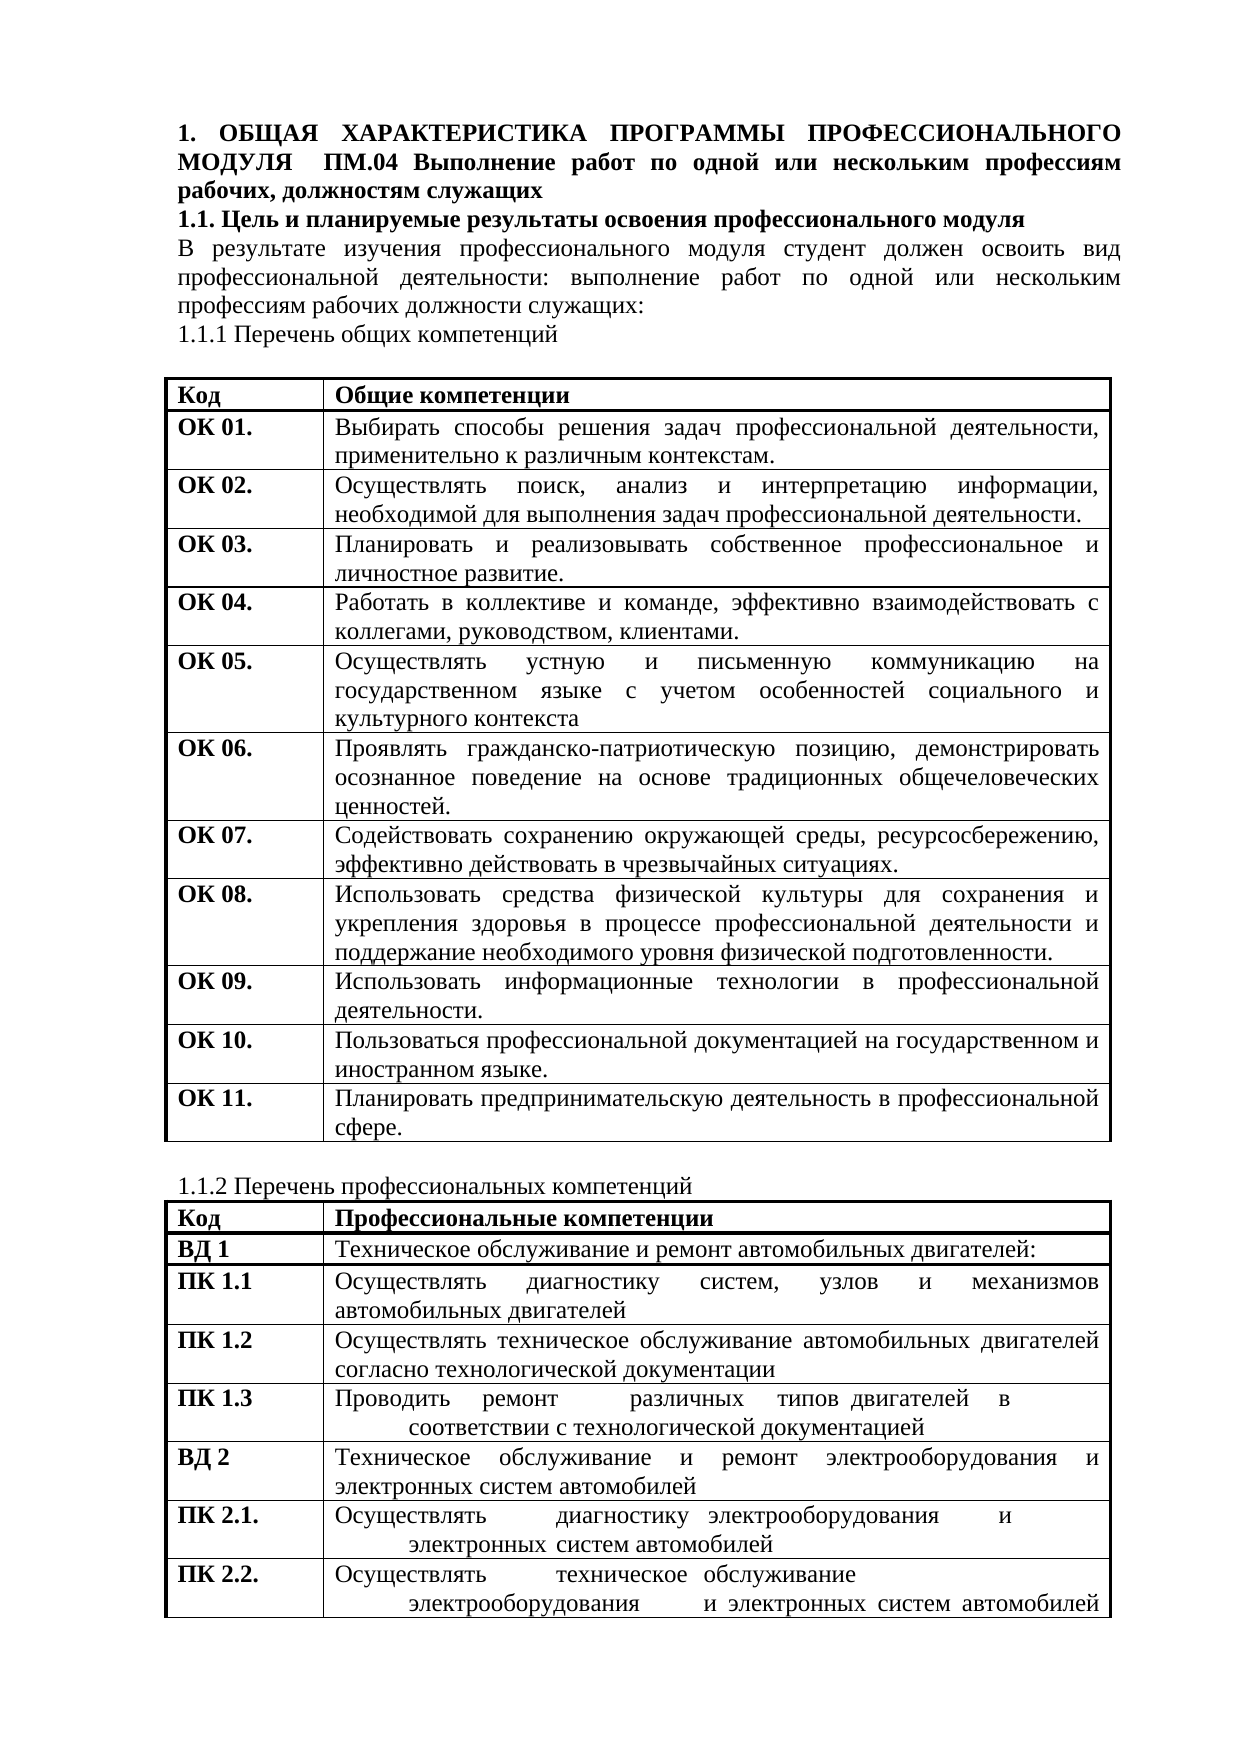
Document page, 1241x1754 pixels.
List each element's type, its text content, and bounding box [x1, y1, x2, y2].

text 1. ОБЩАЯ ХАРАКТЕРИСТИКА ПРОГРАММЫ ПРОФЕССИОНАЛЬНОГО МОДУЛЯ ПМ.04 Выполнение работ по одной или нескольким профессиям рабочих, должностям служащих [177, 118, 1122, 204]
table_cell Использовать средства физической культуры для сохранения и укрепления здоровья в процессе профессиональной деятельности и поддержание необходимого уровня физической подготовленности. [324, 879, 1109, 965]
table_header Код [168, 1203, 323, 1231]
table_cell ВД 1 [168, 1235, 323, 1263]
table_cell Осуществлять диагностику электрооборудования и электронных систем автомобилей [324, 1501, 1109, 1558]
table_cell Проводить ремонт различных типов двигателей в соответствии с технологической документацией [324, 1384, 1109, 1441]
text 1.1.2 Перечень профессиональных компетенций [177, 1171, 1122, 1199]
table_cell ОК 01. [168, 412, 323, 469]
table_cell ПК 1.3 [168, 1384, 323, 1441]
table_cell Планировать предпринимательскую деятельность в профессиональной сфере. [324, 1084, 1109, 1141]
table_cell ПК 2.1. [168, 1501, 323, 1558]
table_cell ОК 02. [168, 470, 323, 528]
table_cell ОК 03. [168, 529, 323, 586]
table_cell Техническое обслуживание и ремонт автомобильных двигателей: [324, 1235, 1109, 1263]
table_cell ВД 2 [168, 1442, 323, 1499]
table_cell ОК 11. [168, 1084, 323, 1141]
table_cell Содействовать сохранению окружающей среды, ресурсосбережению, эффективно действовать в чрезвычайных ситуациях. [324, 821, 1109, 878]
table_cell ОК 10. [168, 1025, 323, 1082]
table_cell Работать в коллективе и команде, эффективно взаимодействовать с коллегами, руководством, клиентами. [324, 588, 1109, 645]
table_cell Осуществлять диагностику систем, узлов и механизмов автомобильных двигателей [324, 1266, 1109, 1324]
table_cell ОК 06. [168, 733, 323, 819]
table_cell ОК 09. [168, 966, 323, 1024]
table_cell Проявлять гражданско-патриотическую позицию, демонстрировать осознанное поведение на основе традиционных общечеловеческих ценностей. [324, 733, 1109, 819]
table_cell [324, 1559, 1109, 1617]
table_cell Выбирать способы решения задач профессиональной деятельности, применительно к различным контекстам. [324, 412, 1109, 469]
text 1.1. Цель и планируемые результаты освоения профессионального модуля [177, 204, 1122, 233]
table_cell ОК 08. [168, 879, 323, 965]
table_cell Осуществлять поиск, анализ и интерпретацию информации, необходимой для выполнения задач профессиональной деятельности. [324, 470, 1109, 528]
table_cell ОК 07. [168, 821, 323, 878]
text 1.1.1 Перечень общих компетенций [177, 319, 1122, 348]
table_cell Планировать и реализовывать собственное профессиональное и личностное развитие. [324, 529, 1109, 586]
text В результате изучения профессионального модуля студент должен освоить вид профессиональной деятельности: выполнение работ по одной или нескольким профессиям рабочих должности служащих: [177, 233, 1122, 319]
table_cell Осуществлять техническое обслуживание автомобильных двигателей согласно технологической документации [324, 1325, 1109, 1382]
table_header Общие компетенции [324, 380, 1109, 409]
table_cell ОК 04. [168, 588, 323, 645]
table_cell Осуществлять устную и письменную коммуникацию на государственном языке с учетом особенностей социального и культурного контекста [324, 646, 1109, 732]
table_cell Использовать информационные технологии в профессиональной деятельности. [324, 966, 1109, 1024]
table_header Код [168, 380, 323, 409]
table_cell ПК 1.2 [168, 1325, 323, 1382]
table_cell Пользоваться профессиональной документацией на государственном и иностранном языке. [324, 1025, 1109, 1082]
table_header Профессиональные компетенции [324, 1203, 1109, 1231]
table_cell ПК 1.1 [168, 1266, 323, 1324]
table_cell Техническое обслуживание и ремонт электрооборудования и электронных систем автомобилей [324, 1442, 1109, 1499]
table_cell ОК 05. [168, 646, 323, 732]
table_cell ПК 2.2. [168, 1559, 323, 1617]
